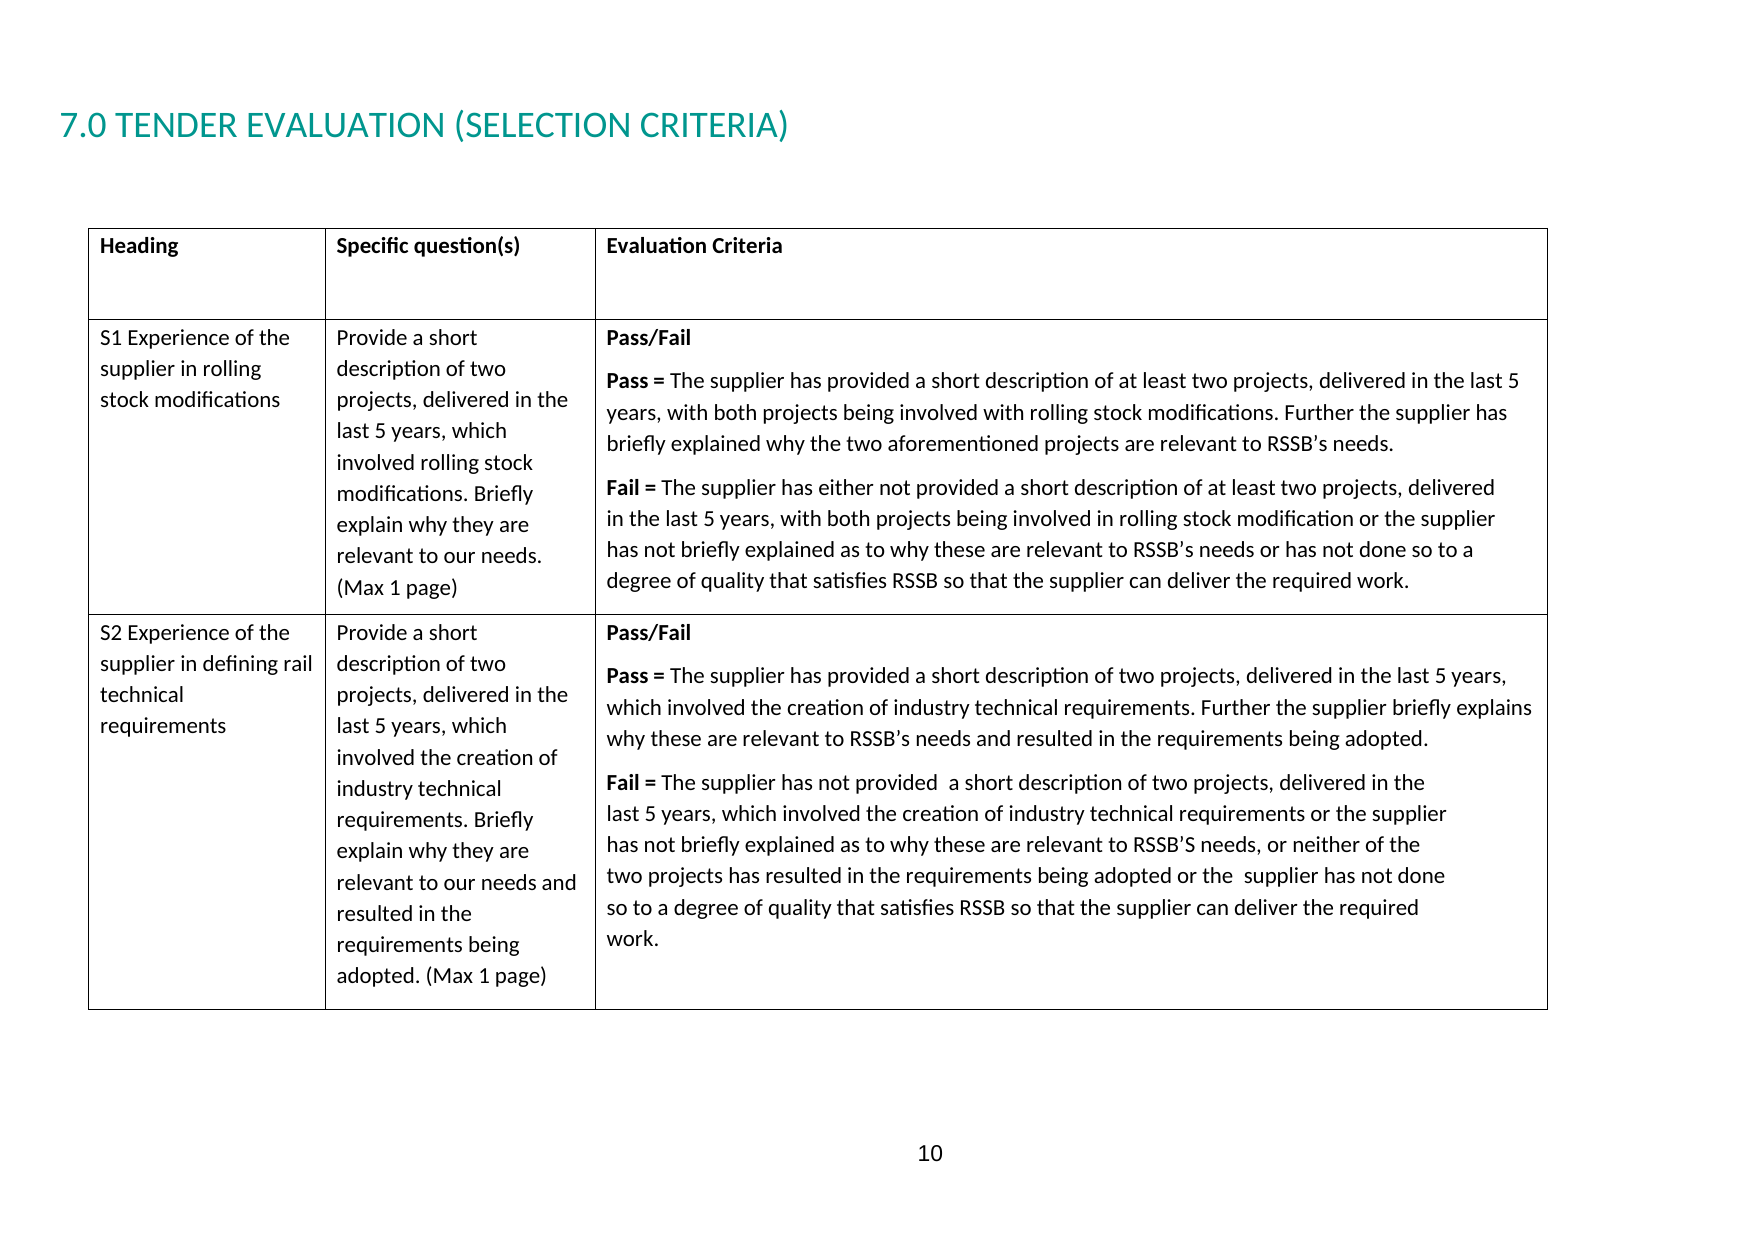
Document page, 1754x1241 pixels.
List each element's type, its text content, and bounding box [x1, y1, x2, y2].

table_cell S1 Experience of the supplier in rolling stock modifications [89, 320, 325, 614]
subtitle 7.0 TENDER EVALUATION (SELECTION CRITERIA) [59, 101, 1698, 147]
table_header Specific question(s) [326, 229, 595, 319]
table_header Evaluation Criteria [596, 229, 1547, 319]
table_cell Pass/Fail Pass = The supplier has provided a short description of at least two projects, delivered in the last 5 years, with both projects being involved with rolling stock modifications. Further the supplier has briefly explained why the two aforementioned projects are relevant to RSSB’s needs. Fail = The supplier has either not provided a short description of at least two projects, delivered in the last 5 years, with both projects being involved in rolling stock modification or the supplier has not briefly explained as to why these are relevant to RSSB’s needs or has not done so to a degree of quality that satisfies RSSB so that the supplier can deliver the required work. [596, 320, 1547, 614]
table_cell Provide a short description of two projects, delivered in the last 5 years, which involved rolling stock modifications. Briefly explain why they are relevant to our needs. (Max 1 page) [326, 320, 595, 614]
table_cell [596, 615, 1547, 1009]
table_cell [89, 615, 325, 1009]
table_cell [326, 615, 595, 1009]
table_header Heading [89, 229, 325, 319]
